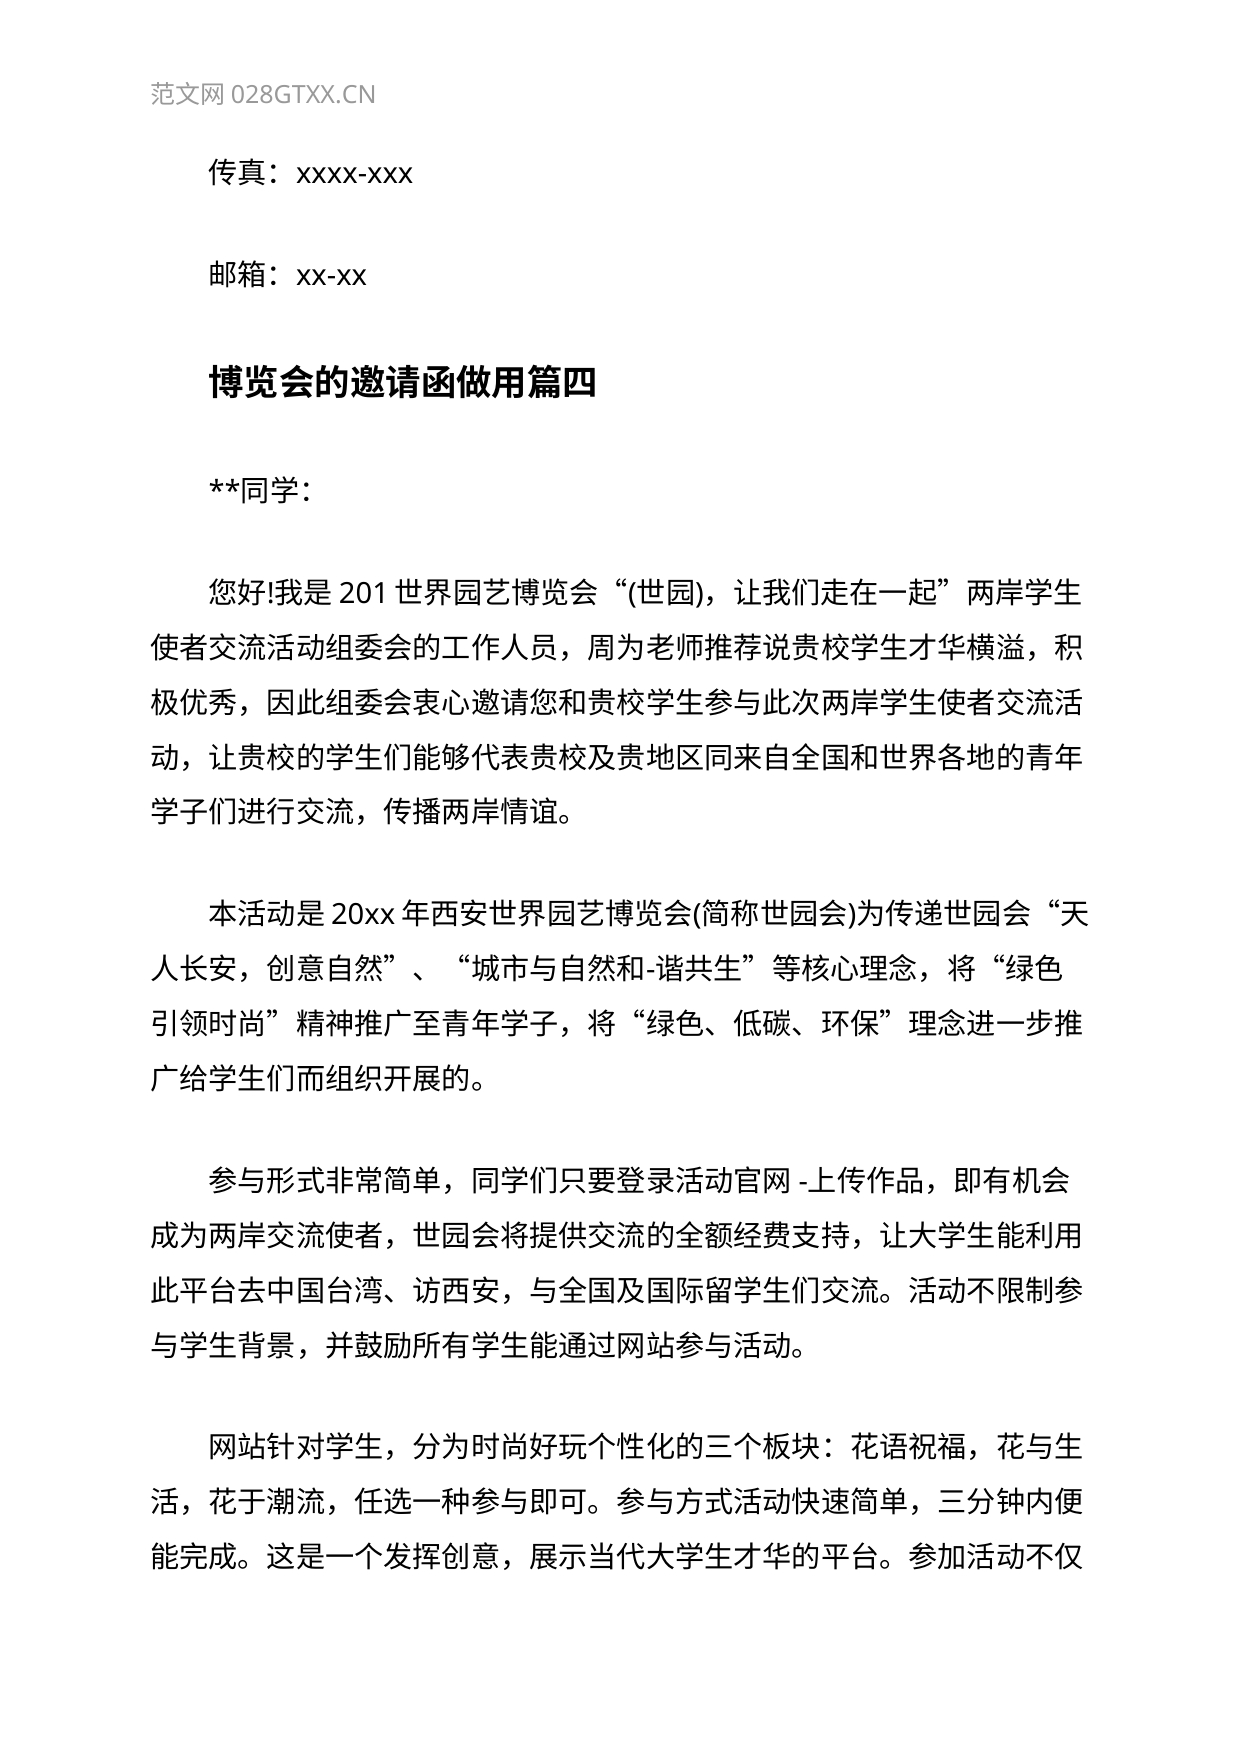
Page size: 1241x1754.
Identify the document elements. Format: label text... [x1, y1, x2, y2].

text 邮箱：xx-xx [150, 252, 1090, 294]
text 博览会的邀请函做用篇四 [150, 354, 1090, 405]
text 参与形式非常简单，同学们只要登录活动官网 -上传作品，即有机会成为两岸交流使者，世园会将提供交流的全额经费支持，让大学生能利用此平台去中国台湾、访西安，与全国及国际留学生们交流。活动不限制参与学生背景，并鼓励所有学生能通过网站参与活动。 [150, 1157, 1090, 1364]
text **同学： [150, 467, 1090, 510]
text 您好!我是201世界园艺博览会“(世园)，让我们走在一起”两岸学生使者交流活动组委会的工作人员，周为老师推荐说贵校学生才华横溢，积极优秀，因此组委会衷心邀请您和贵校学生参与此次两岸学生使者交流活动，让贵校的学生们能够代表贵校及贵地区同来自全国和世界各地的青年学子们进行交流，传播两岸情谊。 [150, 569, 1090, 831]
text 本活动是20xx年西安世界园艺博览会(简称世园会)为传递世园会“天人长安，创意自然”、“城市与自然和-谐共生”等核心理念，将“绿色引领时尚”精神推广至青年学子，将“绿色、低碳、环保”理念进一步推广给学生们而组织开展的。 [150, 891, 1090, 1098]
text 传真：xxxx-xxx [150, 150, 1090, 192]
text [150, 1424, 1090, 1576]
